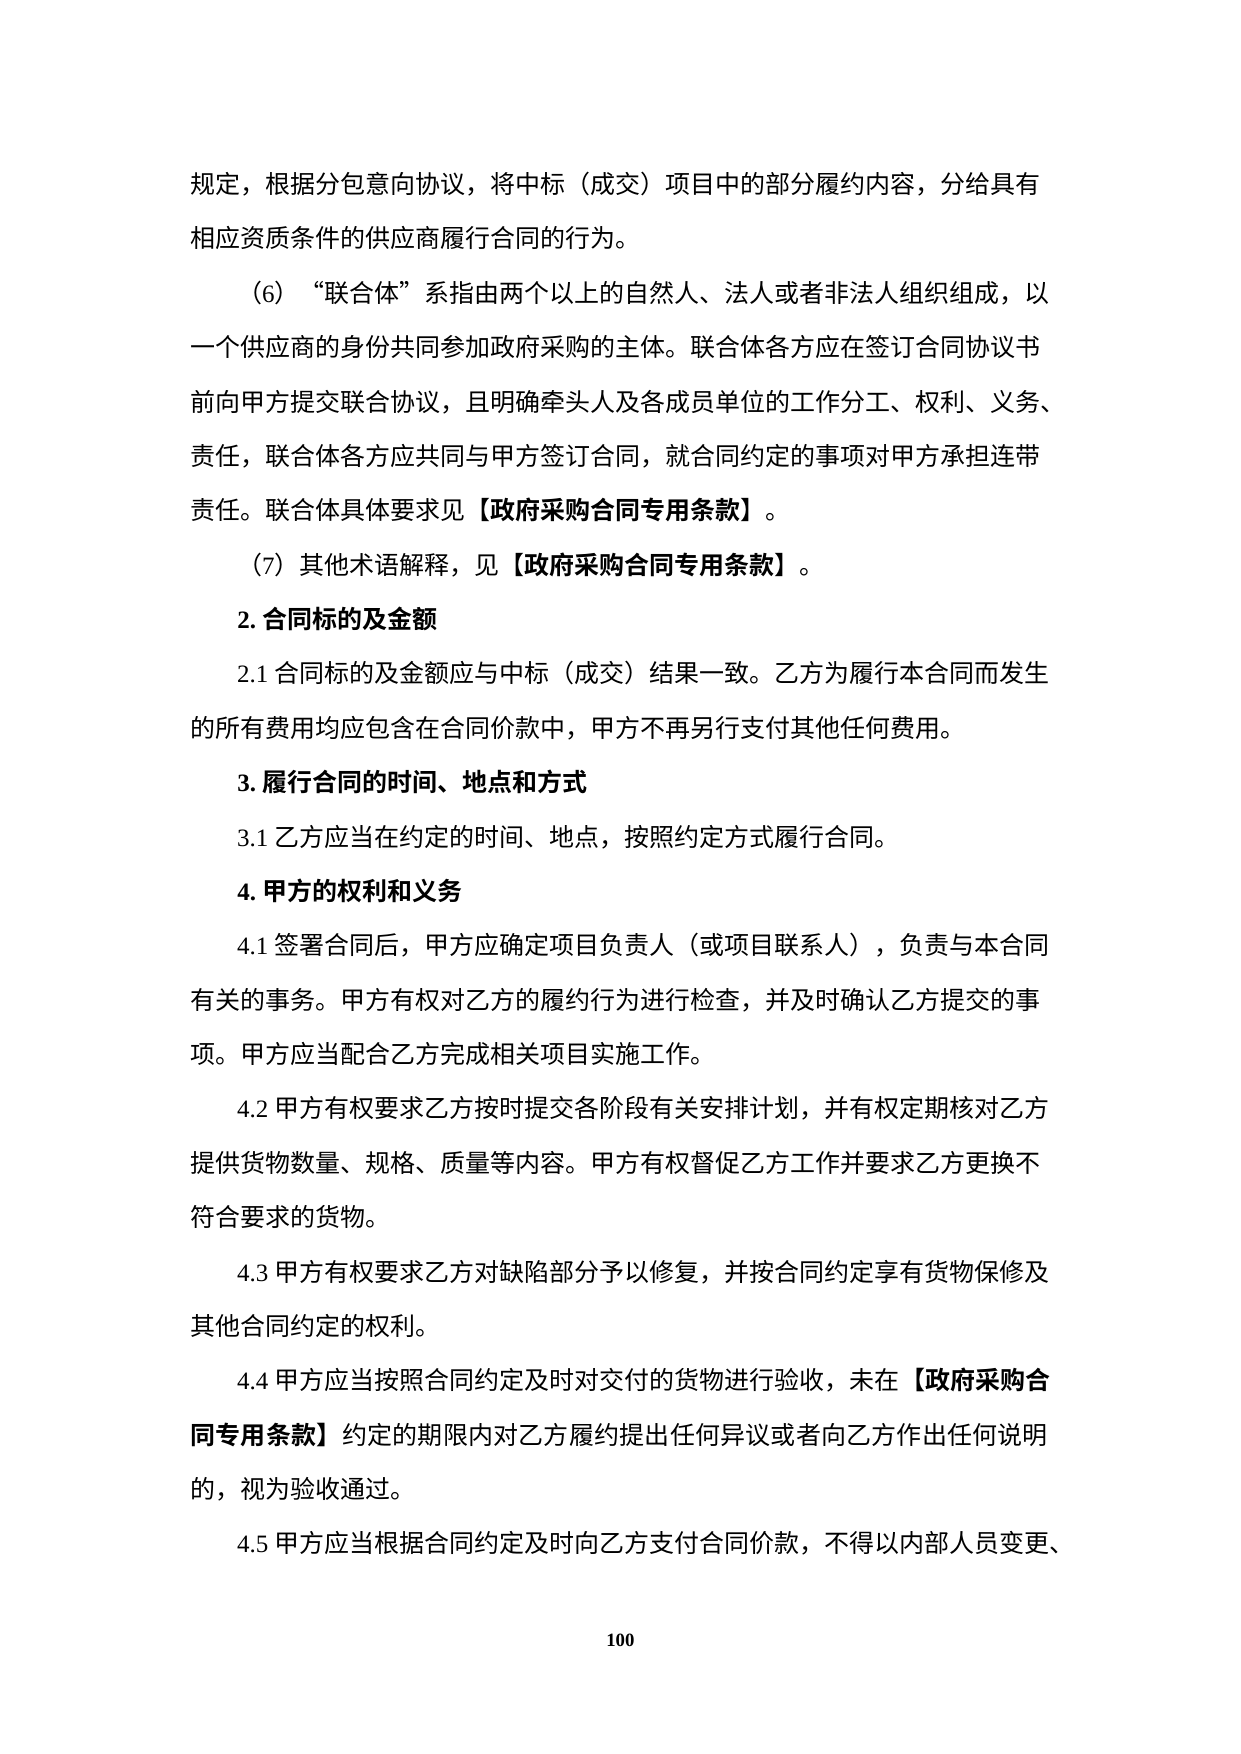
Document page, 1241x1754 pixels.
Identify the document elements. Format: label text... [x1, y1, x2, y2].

text （6）“联合体”系指由两个以上的自然人、法人或者非法人组织组成，以一个供应商的身份共同参加政府采购的主体。联合体各方应在签订合同协议书前向甲方提交联合协议，且明确牵头人及各成员单位的工作分工、权利、义务、责任，联合体各方应共同与甲方签订合同，就合同约定的事项对甲方承担连带责任。联合体具体要求见【政府采购合同专用条款】。 [190, 273, 1050, 527]
text 4.4 甲方应当按照合同约定及时对交付的货物进行验收，未在【政府采购合同专用条款】约定的期限内对乙方履约提出任何异议或者向乙方作出任何说明的，视为验收通过。 [190, 1361, 1050, 1506]
text （7）其他术语解释，见【政府采购合同专用条款】。 [190, 545, 1050, 581]
text 3. 履行合同的时间、地点和方式 [190, 763, 1050, 799]
text 4.3 甲方有权要求乙方对缺陷部分予以修复，并按合同约定享有货物保修及其他合同约定的权利。 [190, 1252, 1050, 1343]
text 2.1 合同标的及金额应与中标（成交）结果一致。乙方为履行本合同而发生的所有费用均应包含在合同价款中，甲方不再另行支付其他任何费用。 [190, 654, 1050, 744]
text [190, 164, 1050, 255]
text 3.1 乙方应当在约定的时间、地点，按照约定方式履行合同。 [190, 817, 1050, 853]
list 合同标的及金额 [190, 599, 1050, 636]
text 4. 甲方的权利和义务 [190, 871, 1050, 908]
text 4.1 签署合同后，甲方应确定项目负责人（或项目联系人），负责与本合同有关的事务。甲方有权对乙方的履约行为进行检查，并及时确认乙方提交的事项。甲方应当配合乙方完成相关项目实施工作。 [190, 926, 1050, 1071]
text 4.2 甲方有权要求乙方按时提交各阶段有关安排计划，并有权定期核对乙方提供货物数量、规格、质量等内容。甲方有权督促乙方工作并要求乙方更换不符合要求的货物。 [190, 1089, 1050, 1234]
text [190, 1524, 1050, 1560]
